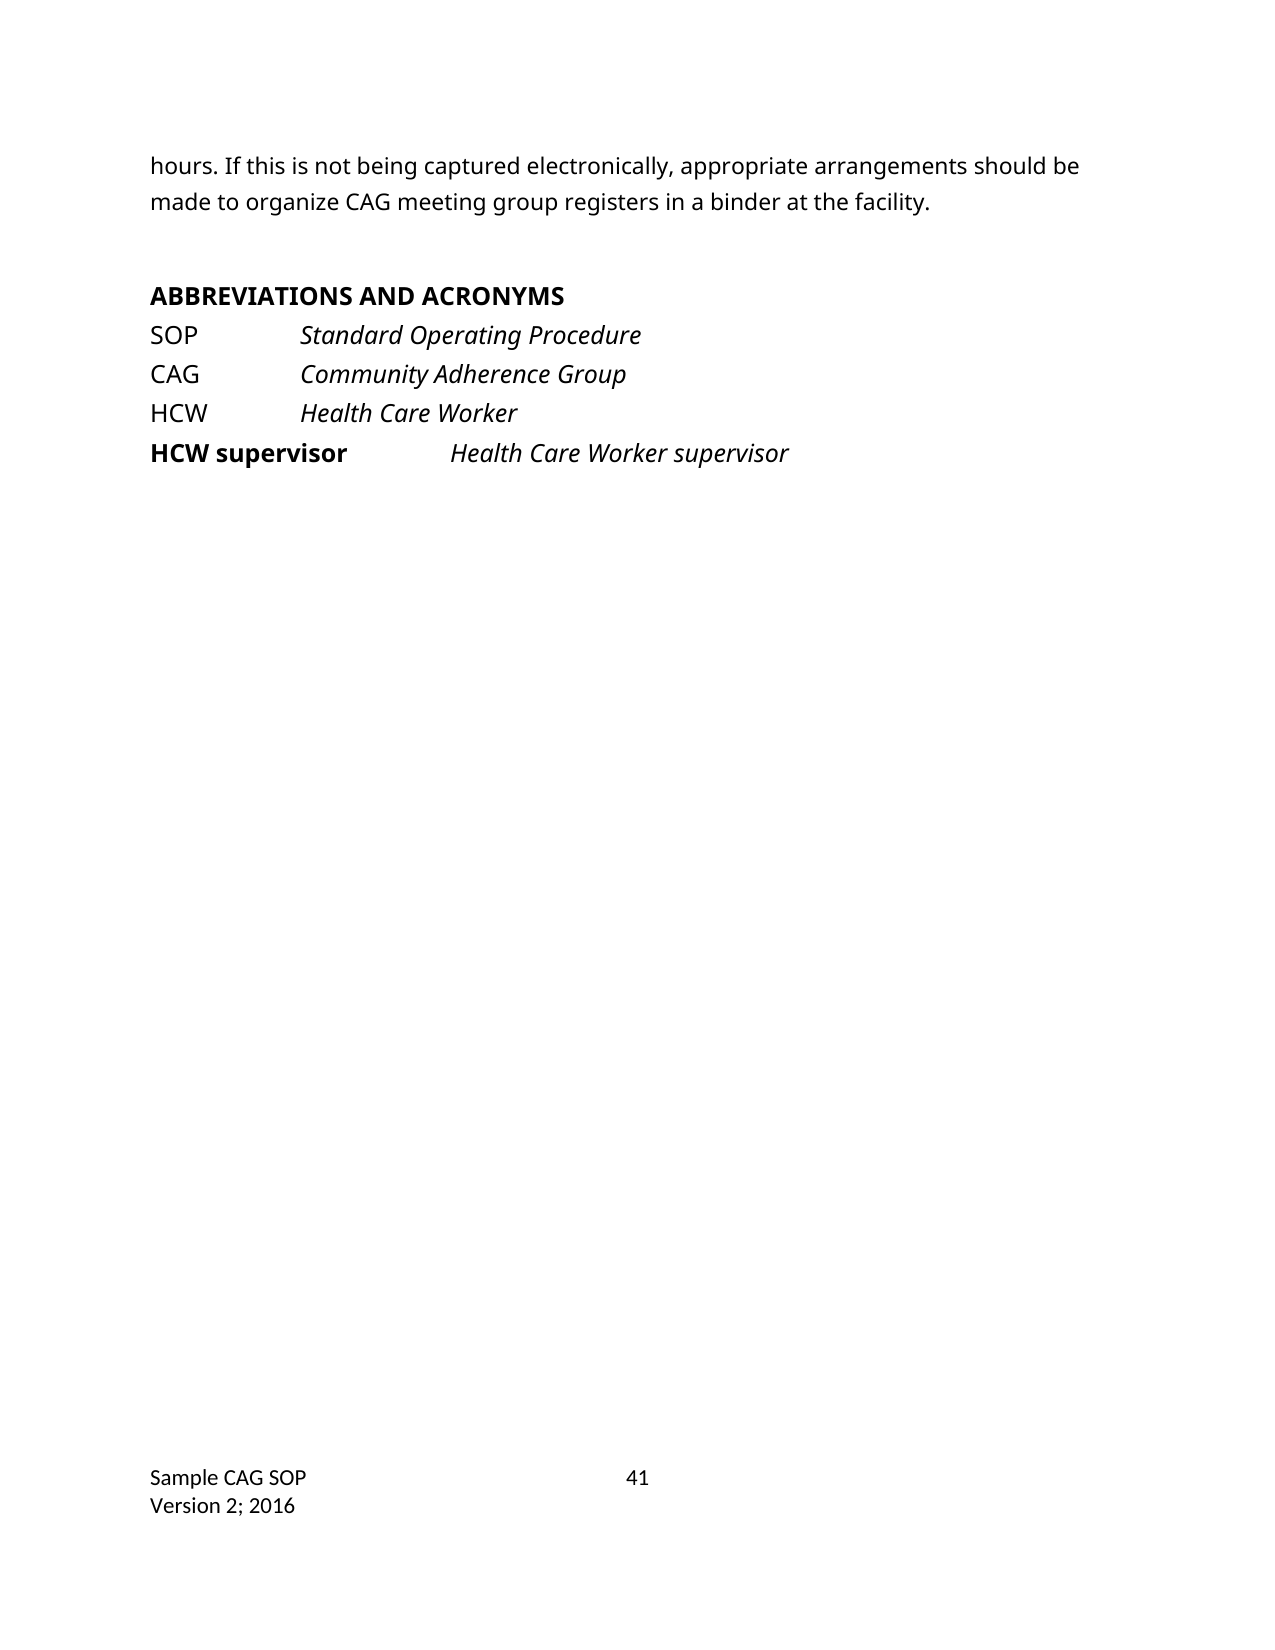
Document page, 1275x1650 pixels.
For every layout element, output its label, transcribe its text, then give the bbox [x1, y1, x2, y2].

text HCW supervisor Health Care Worker supervisor [150, 435, 1125, 469]
text CAG Community Adherence Group [150, 357, 1125, 391]
text HCW Health Care Worker [150, 396, 1125, 430]
subtitle ABBREVIATIONS AND ACRONYMS [150, 279, 1125, 313]
text SOP Standard Operating Procedure [150, 318, 1125, 352]
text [150, 150, 1125, 217]
